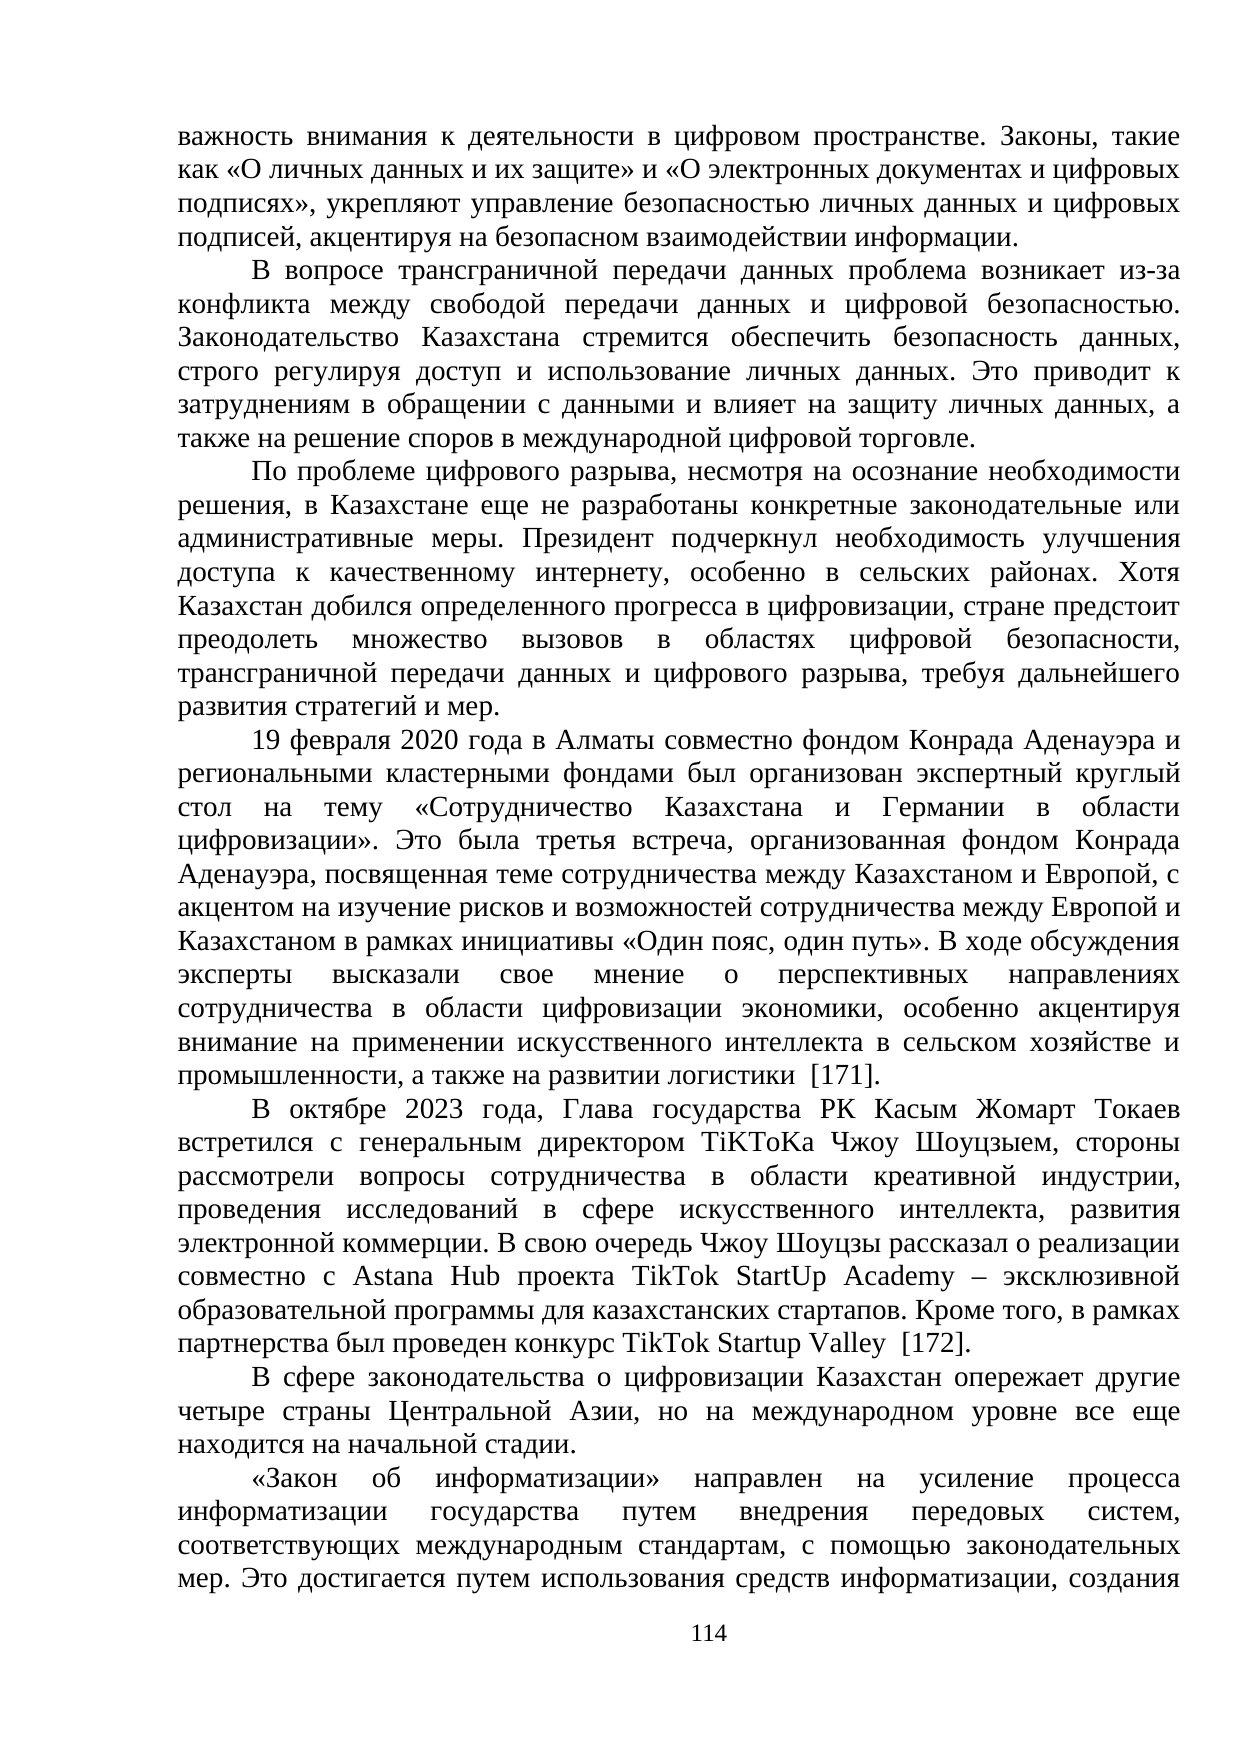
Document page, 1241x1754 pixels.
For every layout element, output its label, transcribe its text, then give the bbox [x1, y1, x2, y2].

text В октябре 2023 года, Глава государства РК Касым Жомарт Токаев встретился с генеральным директором TiKToKa Чжоу Шоуцзыем, стороны рассмотрели вопросы сотрудничества в области креативной индустрии, проведения исследований в сфере искусственного интеллекта, развития электронной коммерции. В свою очередь Чжоу Шоуцзы рассказал о реализации совместно с Astana Hub проекта TikTok StartUp Academy – эксклюзивной образовательной программы для казахстанских стартапов. Кроме того, в рамках партнерства был проведен конкурс TikTok Startup Valley [172]. [177, 1091, 1181, 1359]
text По проблеме цифрового разрыва, несмотря на осознание необходимости решения, в Казахстане еще не разработаны конкретные законодательные или административные меры. Президент подчеркнул необходимость улучшения доступа к качественному интернету, особенно в сельских районах. Хотя Казахстан добился определенного прогресса в цифровизации, стране предстоит преодолеть множество вызовов в областях цифровой безопасности, трансграничной передачи данных и цифрового разрыва, требуя дальнейшего развития стратегий и мер. [177, 453, 1181, 722]
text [177, 118, 1181, 252]
text 19 февраля 2020 года в Алматы совместно фондом Конрада Аденауэра и региональными кластерными фондами был организован экспертный круглый стол на тему «Сотрудничество Казахстана и Германии в области цифровизации». Это была третья встреча, организованная фондом Конрада Аденауэра, посвященная теме сотрудничества между Казахстаном и Европой, с акцентом на изучение рисков и возможностей сотрудничества между Европой и Казахстаном в рамках инициативы «Один пояс, один путь». В ходе обсуждения эксперты высказали свое мнение о перспективных направлениях сотрудничества в области цифровизации экономики, особенно акцентируя внимание на применении искусственного интеллекта в сельском хозяйстве и промышленности, а также на развитии логистики [171]. [177, 722, 1181, 1091]
text В вопросе трансграничной передачи данных проблема возникает из-за конфликта между свободой передачи данных и цифровой безопасностью. Законодательство Казахстана стремится обеспечить безопасность данных, строго регулируя доступ и использование личных данных. Это приводит к затруднениям в обращении с данными и влияет на защиту личных данных, а также на решение споров в международной цифровой торговле. [177, 252, 1181, 453]
text В сфере законодательства о цифровизации Казахстан опережает другие четыре страны Центральной Азии, но на международном уровне все еще находится на начальной стадии. [177, 1359, 1181, 1460]
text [177, 1460, 1181, 1594]
